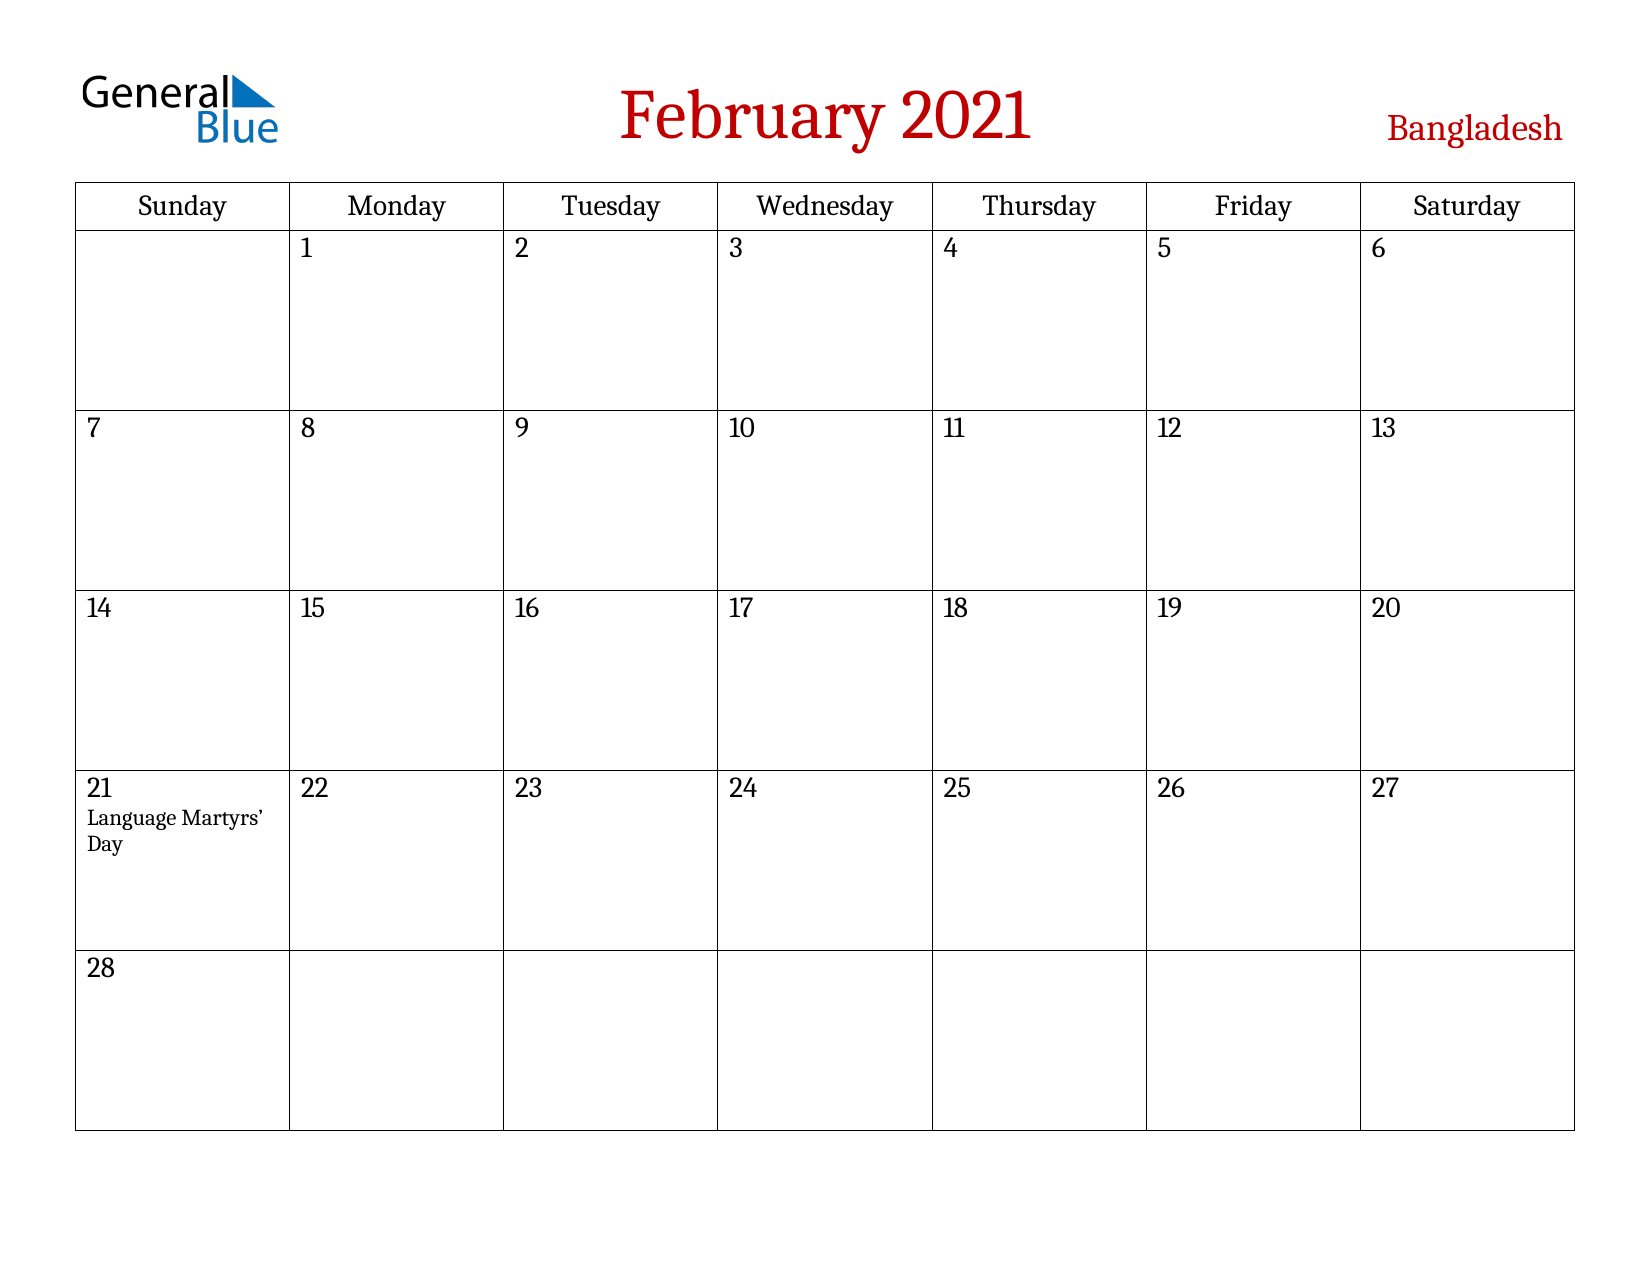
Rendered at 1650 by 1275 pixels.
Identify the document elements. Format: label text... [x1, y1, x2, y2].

table_cell [76, 231, 289, 264]
table_cell [290, 951, 503, 985]
table_cell [1147, 625, 1360, 770]
table_cell 6 [1361, 231, 1574, 264]
table_cell 19 [1147, 591, 1360, 625]
table_cell [718, 805, 932, 950]
table_cell 17 [718, 591, 932, 625]
table_cell [76, 985, 289, 1130]
table_cell 1 [290, 231, 503, 264]
table_cell [1147, 985, 1360, 1130]
table_cell 10 [718, 411, 932, 444]
table_cell 13 [1361, 411, 1574, 444]
table_cell [1147, 951, 1360, 985]
table_cell [290, 445, 503, 590]
table_cell [290, 625, 503, 770]
table_cell Language Martyrs’ Day [76, 805, 289, 950]
table_cell 20 [1361, 591, 1574, 625]
table_cell 3 [718, 231, 932, 264]
table_cell [504, 625, 717, 770]
table_cell Sunday [76, 183, 289, 230]
table_cell [718, 445, 932, 590]
table_cell [290, 265, 503, 410]
table_cell [1147, 445, 1360, 590]
table_cell 18 [933, 591, 1146, 625]
table_cell [290, 805, 503, 950]
table_cell [504, 265, 717, 410]
table_header [76, 75, 503, 182]
table_cell [1361, 265, 1574, 410]
table_cell 8 [290, 411, 503, 444]
table_cell [1361, 951, 1574, 985]
table_cell [718, 625, 932, 770]
table_cell [933, 951, 1146, 985]
table_cell 9 [504, 411, 717, 444]
table_cell [1361, 445, 1574, 590]
table_cell [1147, 265, 1360, 410]
table_cell [1361, 985, 1574, 1130]
table_cell [933, 445, 1146, 590]
table_cell Wednesday [718, 183, 932, 230]
table_cell 7 [76, 411, 289, 444]
table_cell 4 [933, 231, 1146, 264]
table_cell [76, 625, 289, 770]
table_cell 28 [76, 951, 289, 985]
table_cell [718, 951, 932, 985]
table_cell [504, 951, 717, 985]
table_cell [504, 985, 717, 1130]
table_cell [504, 805, 717, 950]
table_cell 22 [290, 771, 503, 805]
table_cell Thursday [933, 183, 1146, 230]
table_cell 14 [76, 591, 289, 625]
table_cell 16 [504, 591, 717, 625]
table_cell 26 [1147, 771, 1360, 805]
table_cell [933, 625, 1146, 770]
table_cell 5 [1147, 231, 1360, 264]
table_cell 15 [290, 591, 503, 625]
table_cell 12 [1147, 411, 1360, 444]
table_cell [1147, 805, 1360, 950]
table_cell [933, 265, 1146, 410]
table_cell 24 [718, 771, 932, 805]
table_cell 2 [504, 231, 717, 264]
table_header February 2021 [504, 75, 1146, 182]
table_cell [718, 985, 932, 1130]
table_cell 23 [504, 771, 717, 805]
table_cell [1361, 625, 1574, 770]
table_cell 21 [76, 771, 289, 805]
table_cell [290, 985, 503, 1130]
table_cell 25 [933, 771, 1146, 805]
table_cell [1361, 805, 1574, 950]
table_cell Saturday [1361, 183, 1574, 230]
table_cell Friday [1147, 183, 1360, 230]
table_cell [718, 265, 932, 410]
table_cell 11 [933, 411, 1146, 444]
table_cell [76, 445, 289, 590]
table_cell [76, 265, 289, 410]
table_cell [933, 805, 1146, 950]
table_cell 27 [1361, 771, 1574, 805]
table_cell [504, 445, 717, 590]
table_cell Tuesday [504, 183, 717, 230]
picture [82, 75, 278, 143]
table_header Bangladesh [1146, 75, 1574, 182]
table_cell Monday [290, 183, 503, 230]
table_cell [933, 985, 1146, 1130]
